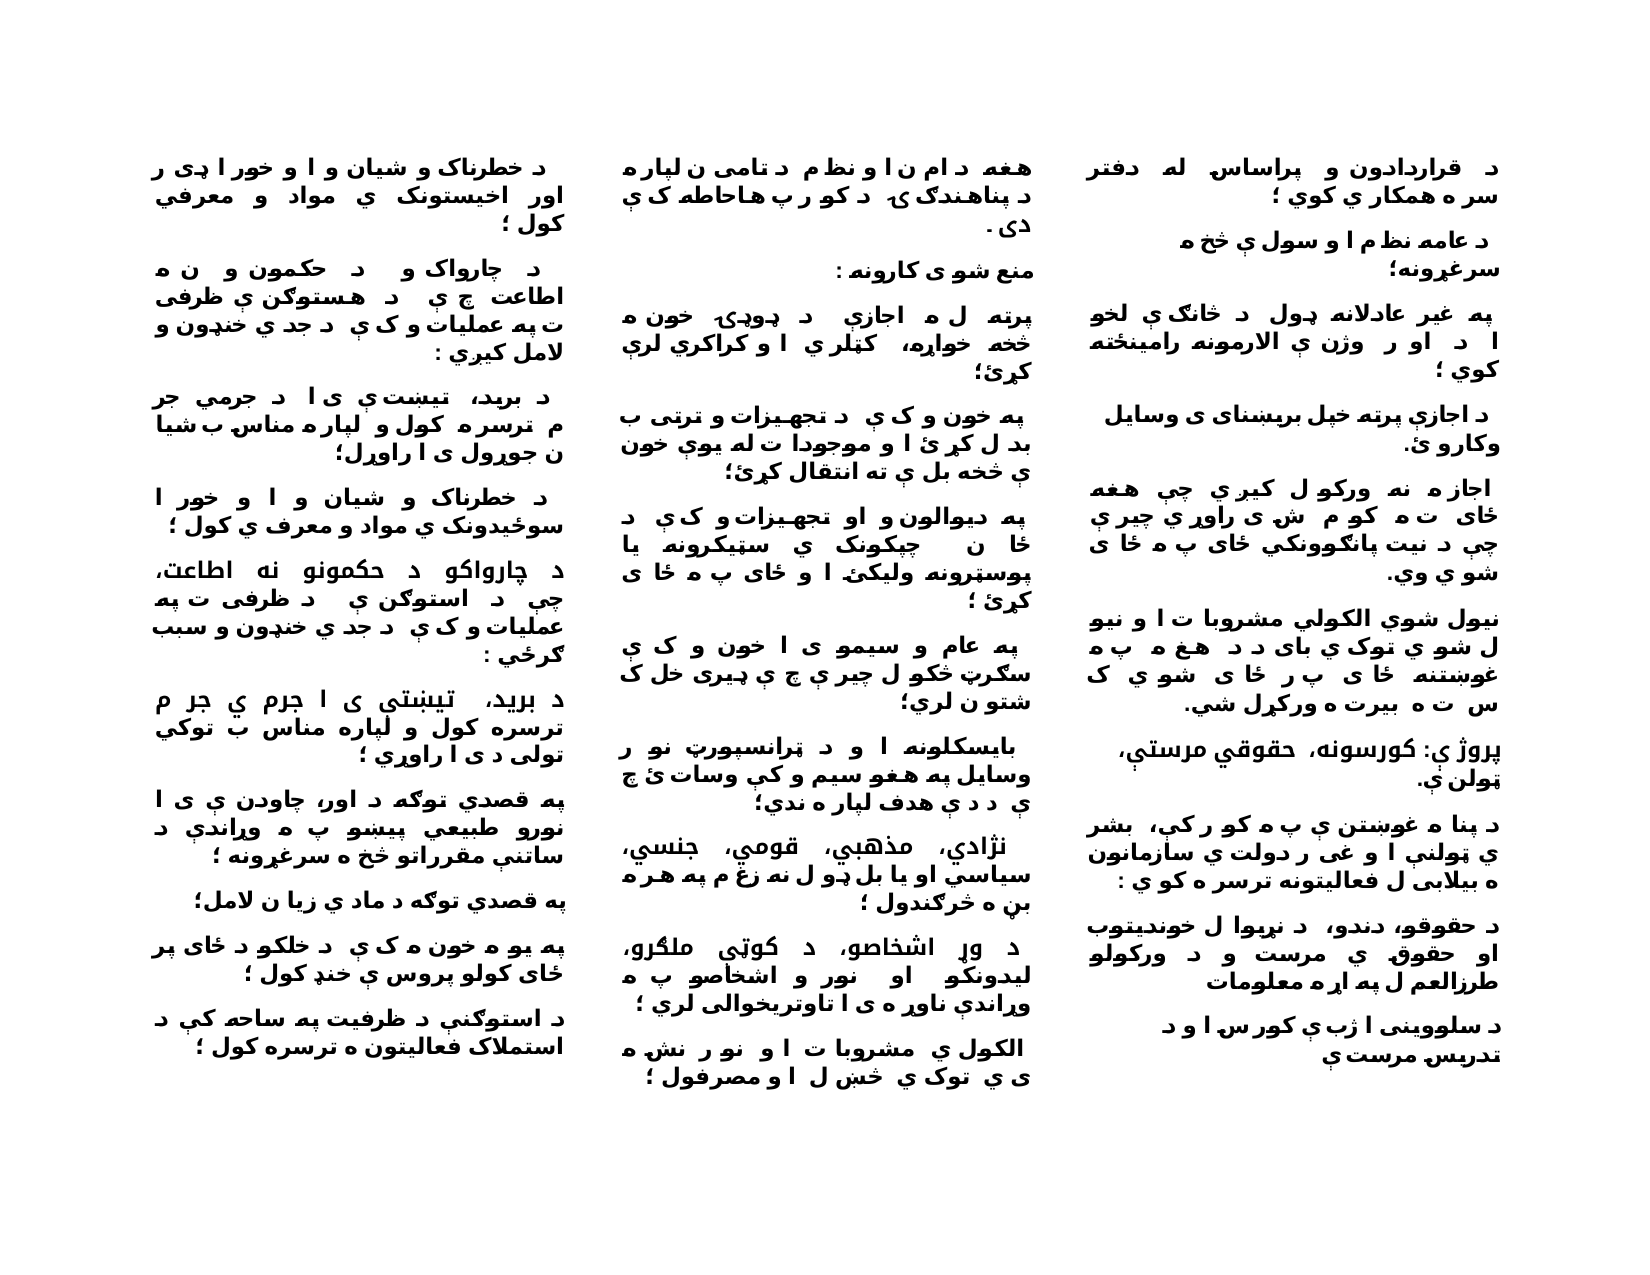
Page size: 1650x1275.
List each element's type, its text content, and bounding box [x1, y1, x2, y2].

text په قصدي توګه د اور، چاودن ې ی ا نورو طبیعي پیښو پ ه وړاندې د ساتنې مقرراتو څخ ه سرغړونه ؛ [154, 786, 565, 868]
text د برید، تیښت ې ی ا د جرمي جر م ترسر ه کول و لپار ه مناس ب شیا ن جوړول ی ا راوړل؛ [154, 383, 565, 466]
text پرته ل ه اجازې د ډوډۍ خون ه څخه خواړه، کټلر ي ا و کراکري لرې کړئ؛ [622, 302, 1032, 384]
text الکول ي مشروبا ت ا و نو ر نش ه ی ي توک ي څښ ل ا و مصرفول ؛ [622, 1035, 1032, 1089]
text د حقوقو، دندو، د نړیوا ل خوندیتوب او حقوق ي مرست و د ورکولو طرزالعم ل په اړ ه معلومات [1089, 912, 1500, 994]
text په عام و سیمو ی ا خون و ک ې سګرټ څکو ل چیر ې چ ې ډیری خل ک شتو ن لري؛ [622, 632, 1032, 714]
text نیول شوي الکولي مشروبا ت ا و نیو ل شو ي توک ي بای د د هغ ه پ ه غوښتنه ځا ی پ ر ځا ی شو ي ک س ت ه بیرت ه ورکړل شي. [1089, 605, 1500, 717]
text د چارواکو د حکمونو نه اطاعت، چې د استوګن ې د ظرفی ت په عملیات و ک ې د جد ي خنډون و سبب ګرځي : [154, 557, 565, 667]
text د استوګنې د ظرفیت په ساحه کې د استملاک فعالیتون ه ترسره کول ؛ [154, 1005, 565, 1059]
text د چارواک و د حکمون و ن ه اطاعت چ ې د هستوګن ې ظرفی ت په عملیات و ک ې د جد ي خنډون و لامل کیږي : [154, 255, 565, 365]
text د برید، تیښتې ی ا جرم ي جر م ترسره کول و لپاره مناس ب توکي تولی د ی ا راوړي ؛ [154, 686, 565, 768]
text په یو ه خون ه ک ې د خلکو د ځای پر ځای کولو پروس ې خنډ کول ؛ [154, 932, 565, 986]
text په خون و ک ې د تجهیزات و ترتی ب بد ل کړ ئ ا و موجودا ت له یوې خون ې څخه بل ې ته انتقال کړئ؛ [622, 402, 1032, 485]
text د پنا ه غوښتن ې پ ه کو ر کې، بشر ي ټولنې ا و غی ر دولت ي سازمانون ه بیلابی ل فعالیتونه ترسر ه کو ي : [1089, 811, 1500, 893]
text هغه د ام ن ا و نظ م د تامی ن لپار ه د پناهندګ ۍ د کو ر پ هاحاطه ک ې دی ۔ [622, 154, 1032, 238]
text د دفتر د کارمندانو یا هغ ه اشخاصو سر ه مرک ې ثب ت ی ا عکسونه چې د قراردادون و پراساس له دفتر سر ه همکار ي کوي ؛ [1089, 154, 1500, 208]
text د وړ اشخاصو، د کوټې ملګرو، لیدونکو او نور و اشخاصو پ ه وړاندې ناوړ ه ی ا تاوتریخوالی لري ؛ [622, 934, 1032, 1016]
text د خطرناک و شیان و ا و خور ا ډی ر اور اخیستونک ي مواد و معرفي کول ؛ [154, 154, 565, 236]
text د خطرناک و شیان و ا و خور ا سوځیدونک ي مواد و معرف ي کول ؛ [154, 484, 565, 538]
text پروژ ې: کورسونه، حقوقي مرستې، ټولن ې. [1084, 736, 1502, 792]
text په دیوالون و او تجهیزات و ک ې د ځا ن چپکونک ي سټیکرونه یا پوسټرونه ولیکئ ا و ځای پ ه ځا ی کړئ ؛ [622, 503, 1032, 613]
text نژادي، مذهبي، قومي، جنسي، سیاسي او یا بل ډو ل نه زغ م په هر ه بڼ ه څرګندول ؛ [622, 833, 1032, 916]
text بایسکلونه ا و د ټرانسپورټ نو ر وسایل په هغو سیم و کې وسات ئ چ ې د د ې هدف لپار ه ندي؛ [622, 733, 1032, 815]
text د اجازې پرته خپل بریښنای ی وسایل وکارو ئ. [1084, 401, 1502, 456]
text د سلووینی ا ژب ې کور س ا و د تدریس مرست ې [1084, 1012, 1502, 1067]
text منع شو ی کارونه : [617, 257, 1034, 283]
text په غیر عادلانه ډول د څانګ ې لخو ا د او ر وژن ې الارمونه رامینځته کوي ؛ [1089, 300, 1500, 382]
text د عامه نظ م ا و سول ې څخ ه سرغړونه؛ [1084, 227, 1502, 282]
text په قصدي توګه د ماد ي زیا ن لامل؛ [150, 887, 567, 913]
text اجاز ه نه ورکو ل کیږ ي چې هغه ځای ت ه کو م ش ی راوړ ي چیر ې چې د نیت پانګوونکي ځای پ ه ځا ی شو ي وي. [1089, 474, 1500, 586]
